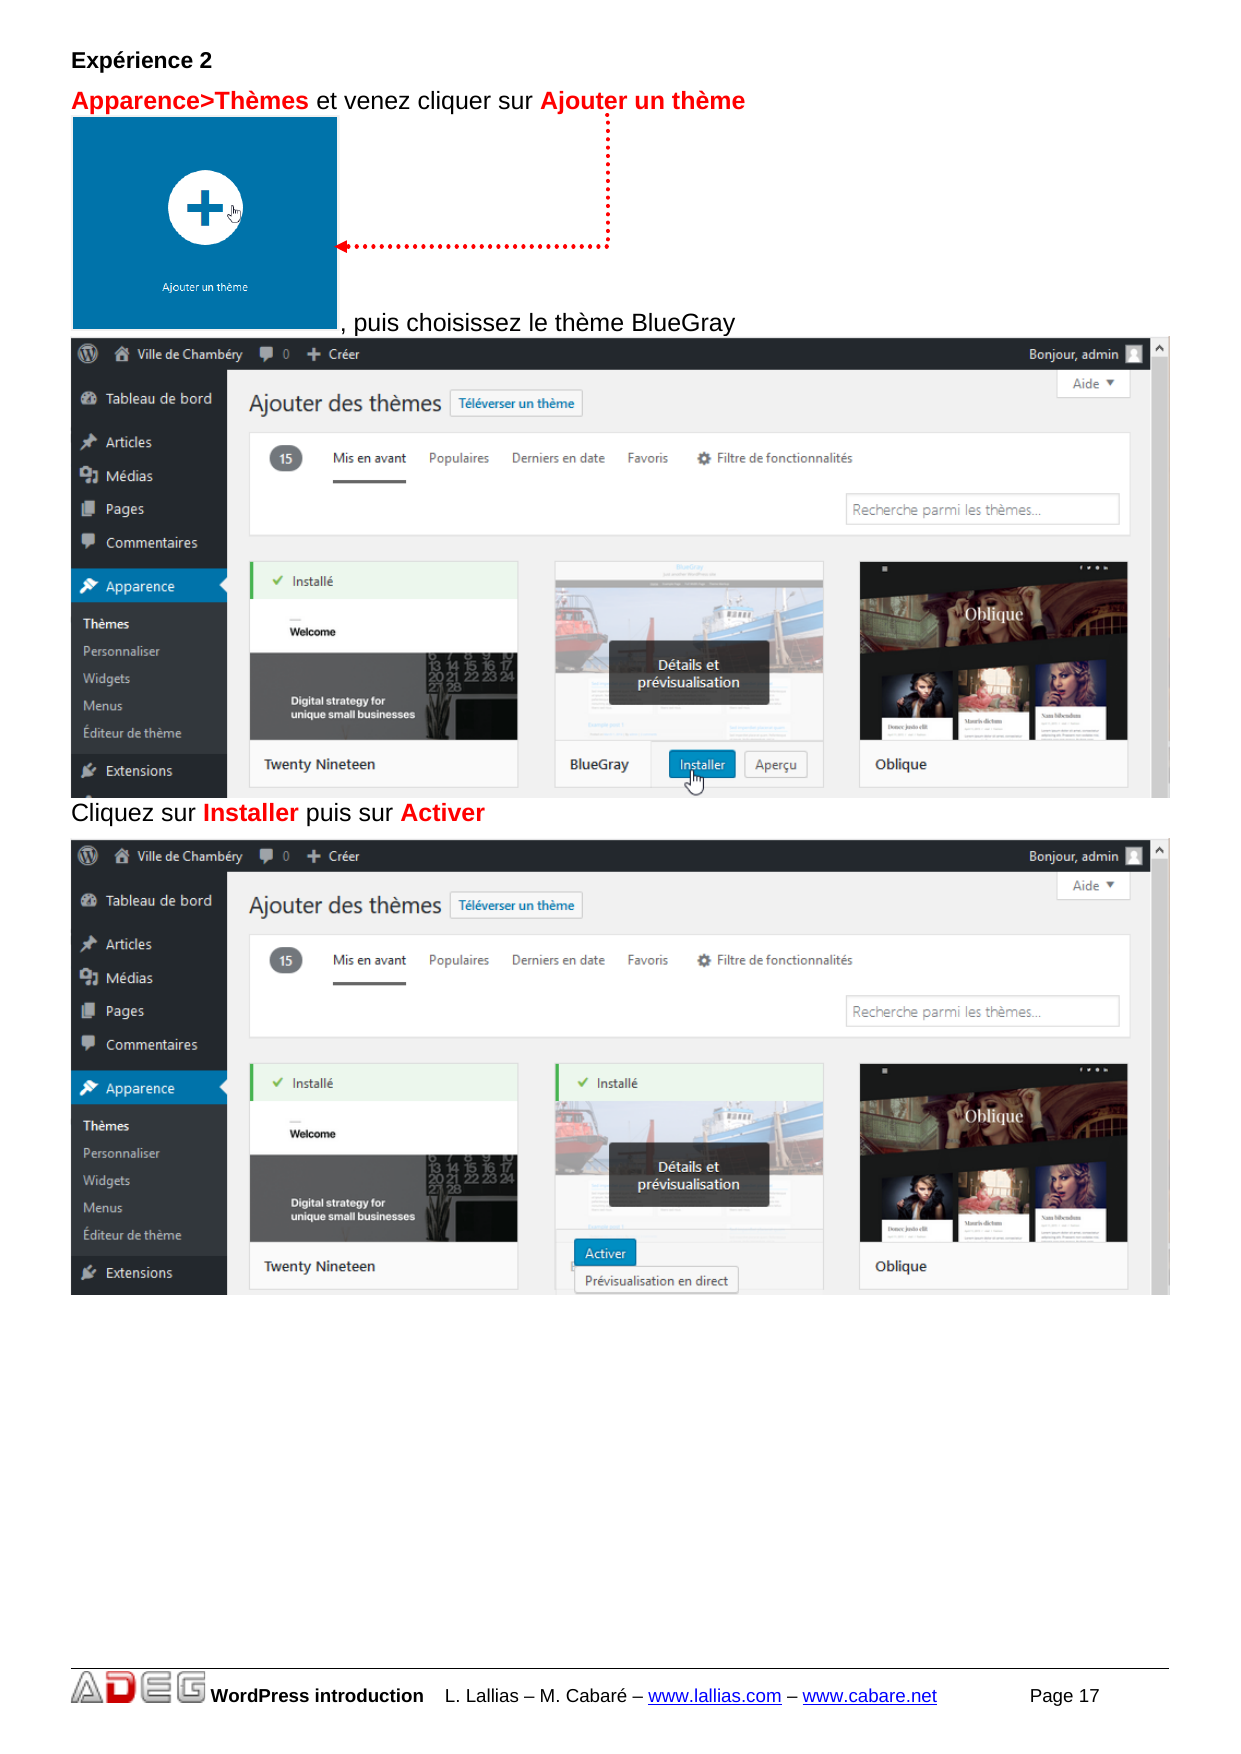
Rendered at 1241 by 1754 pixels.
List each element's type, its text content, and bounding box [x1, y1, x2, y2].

picture [70, 115, 340, 331]
picture [169, 171, 242, 244]
text Apparence>Thèmes et venez cliquer sur Ajouter un thème , puis choisissez le thème BlueGray Cliquez sur Installer puis sur Activer [71, 86, 1169, 336]
subtitle Expérience 2 [71, 47, 1169, 74]
text Apparence>Thèmes et venez cliquer sur Ajouter un thème , puis choisissez le thème BlueGray Cliquez sur Installer puis sur Activer [71, 798, 1169, 826]
picture [70, 838, 1170, 1295]
picture [70, 1671, 206, 1703]
picture [70, 336, 1170, 798]
